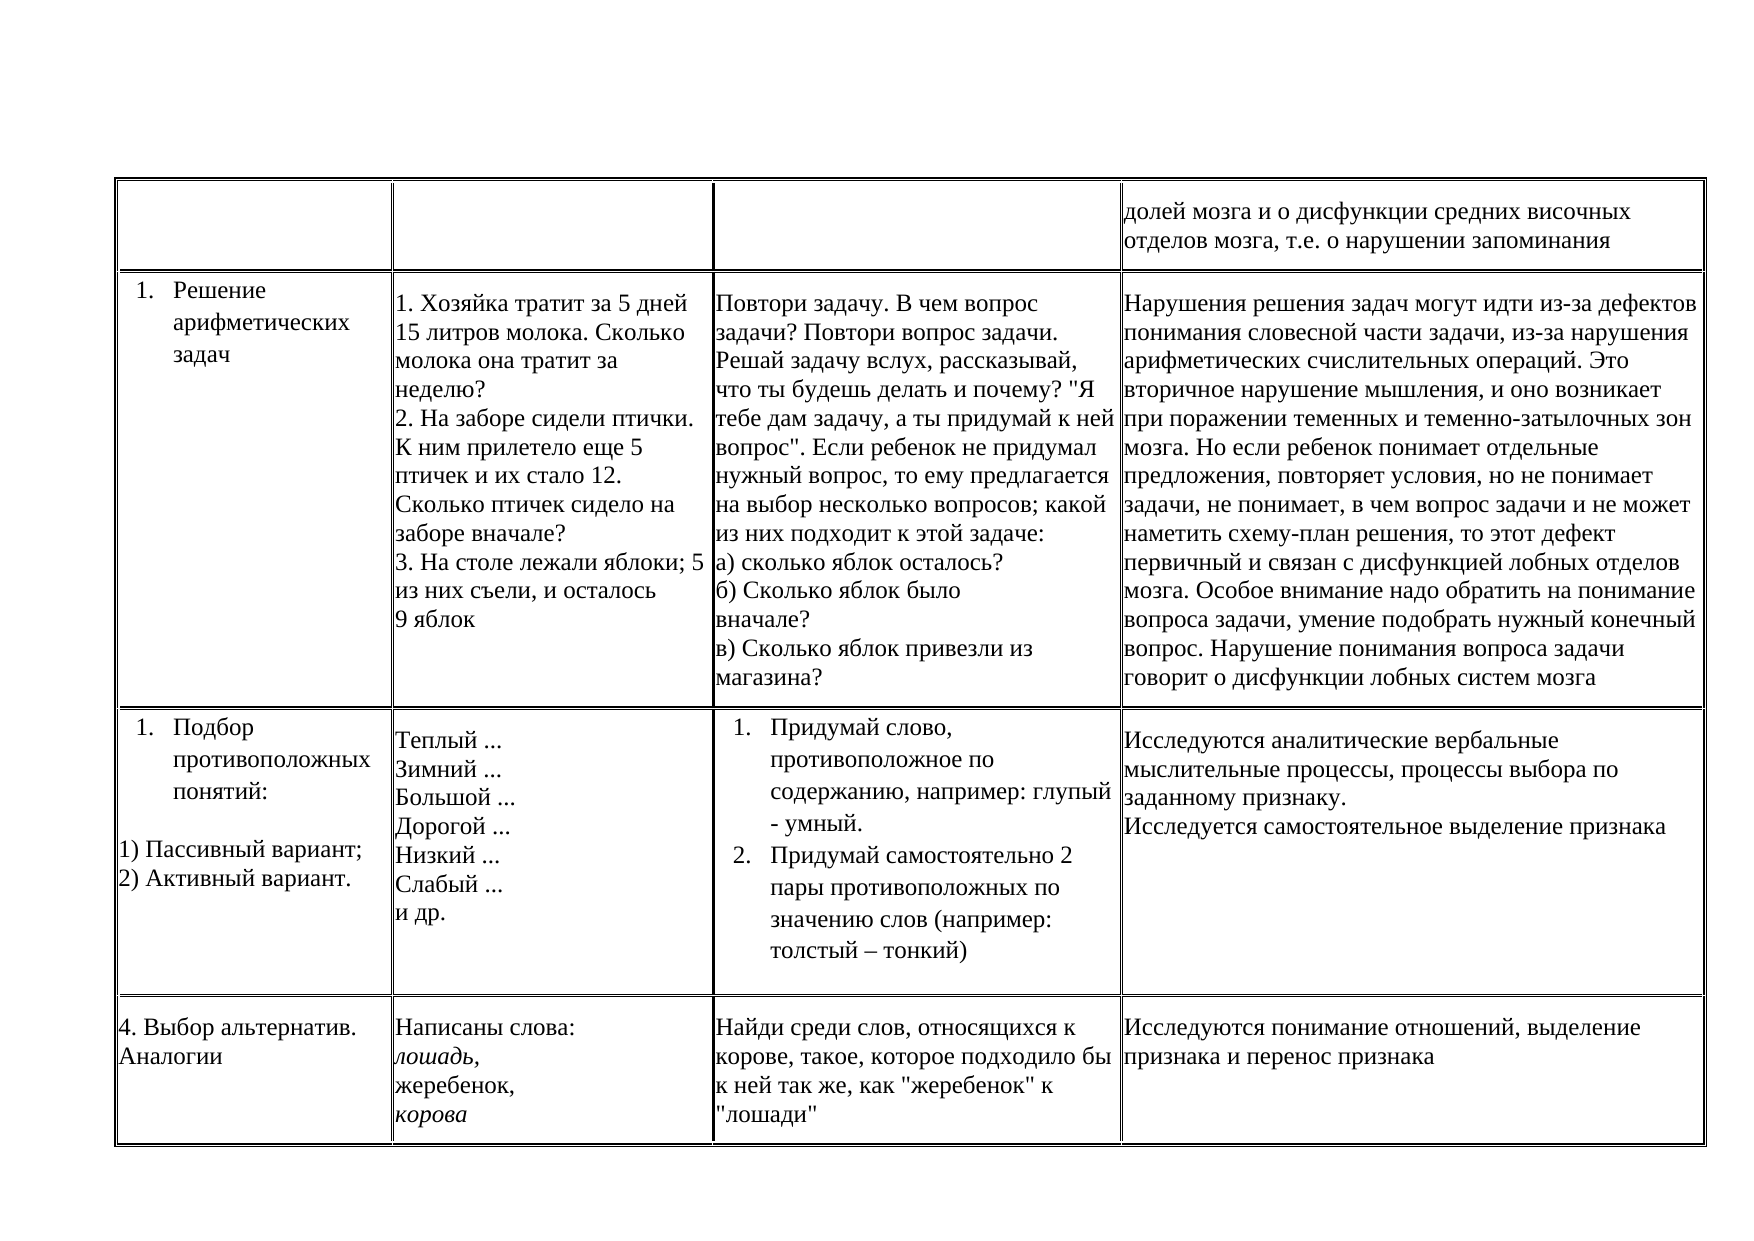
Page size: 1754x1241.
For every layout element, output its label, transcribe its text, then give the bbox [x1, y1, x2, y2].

table_cell Подбор противоположных понятий: 1) Пассивный вариант; 2) Активный вариант. [118, 706, 391, 993]
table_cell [393, 179, 713, 269]
table_cell Повтори задачу. В чем вопрос задачи? Повтори вопрос задачи. Решай задачу вслух, рассказывай, что ты будешь делать и почему? "Я тебе дам задачу, а ты придумай к ней вопрос". Если ребенок не придумал нужный вопрос, то ему предлагается на выбор несколько вопросов; какой из них подходит к этой задаче: а) сколько яблок осталось? б) Сколько яблок было вначале? в) Сколько яблок привезли из магазина? [715, 273, 1120, 706]
table_cell Придумай слово, противоположное по содержанию, например: глупый - умный. Придумай самостоятельно 2 пары противоположных по значению слов (например: толстый – тонкий) [715, 710, 1120, 993]
table_cell Нарушения решения задач могут идти из-за дефектов понимания словесной части задачи, из-за нарушения арифметических счислительных операций. Это вторичное нарушение мышления, и оно возникает при поражении теменных и теменно-затылочных зон мозга. Но если ребенок понимает отдельные предложения, повторяет условия, но не понимает задачи, не понимает, в чем вопрос задачи и не может наметить схему-план решения, то этот дефект первичный и связан с дисфункцией лобных отделов мозга. Особое внимание надо обратить на понимание вопроса задачи, умение подобрать нужный конечный вопрос. Нарушение понимания вопроса задачи говорит о дисфункции лобных систем мозга [1123, 269, 1704, 706]
table_cell Решение арифметических задач [118, 269, 391, 706]
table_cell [713, 997, 1121, 1143]
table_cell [1121, 181, 1703, 269]
table_cell Теплый ... Зимний ... Большой ... Дорогой ... Низкий ... Слабый ... и др. [394, 710, 712, 993]
table_cell 1. Хозяйка тратит за 5 дней 15 литров молока. Сколько молока она тратит за неделю? 2. На заборе сидели птички. К ним прилетело еще 5 птичек и их стало 12. Сколько птичек сидело на заборе вначале? 3. На столе лежали яблоки; 5 из них съели, и осталось 9 яблок [394, 273, 712, 706]
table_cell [393, 997, 713, 1143]
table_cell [1121, 994, 1704, 1143]
table_cell Исследуются аналитические вербальные мыслительные процессы, процессы выбора по заданному признаку. Исследуется самостоятельное выделение признака [1123, 706, 1704, 993]
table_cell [713, 181, 1121, 269]
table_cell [118, 181, 393, 269]
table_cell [118, 994, 393, 1143]
